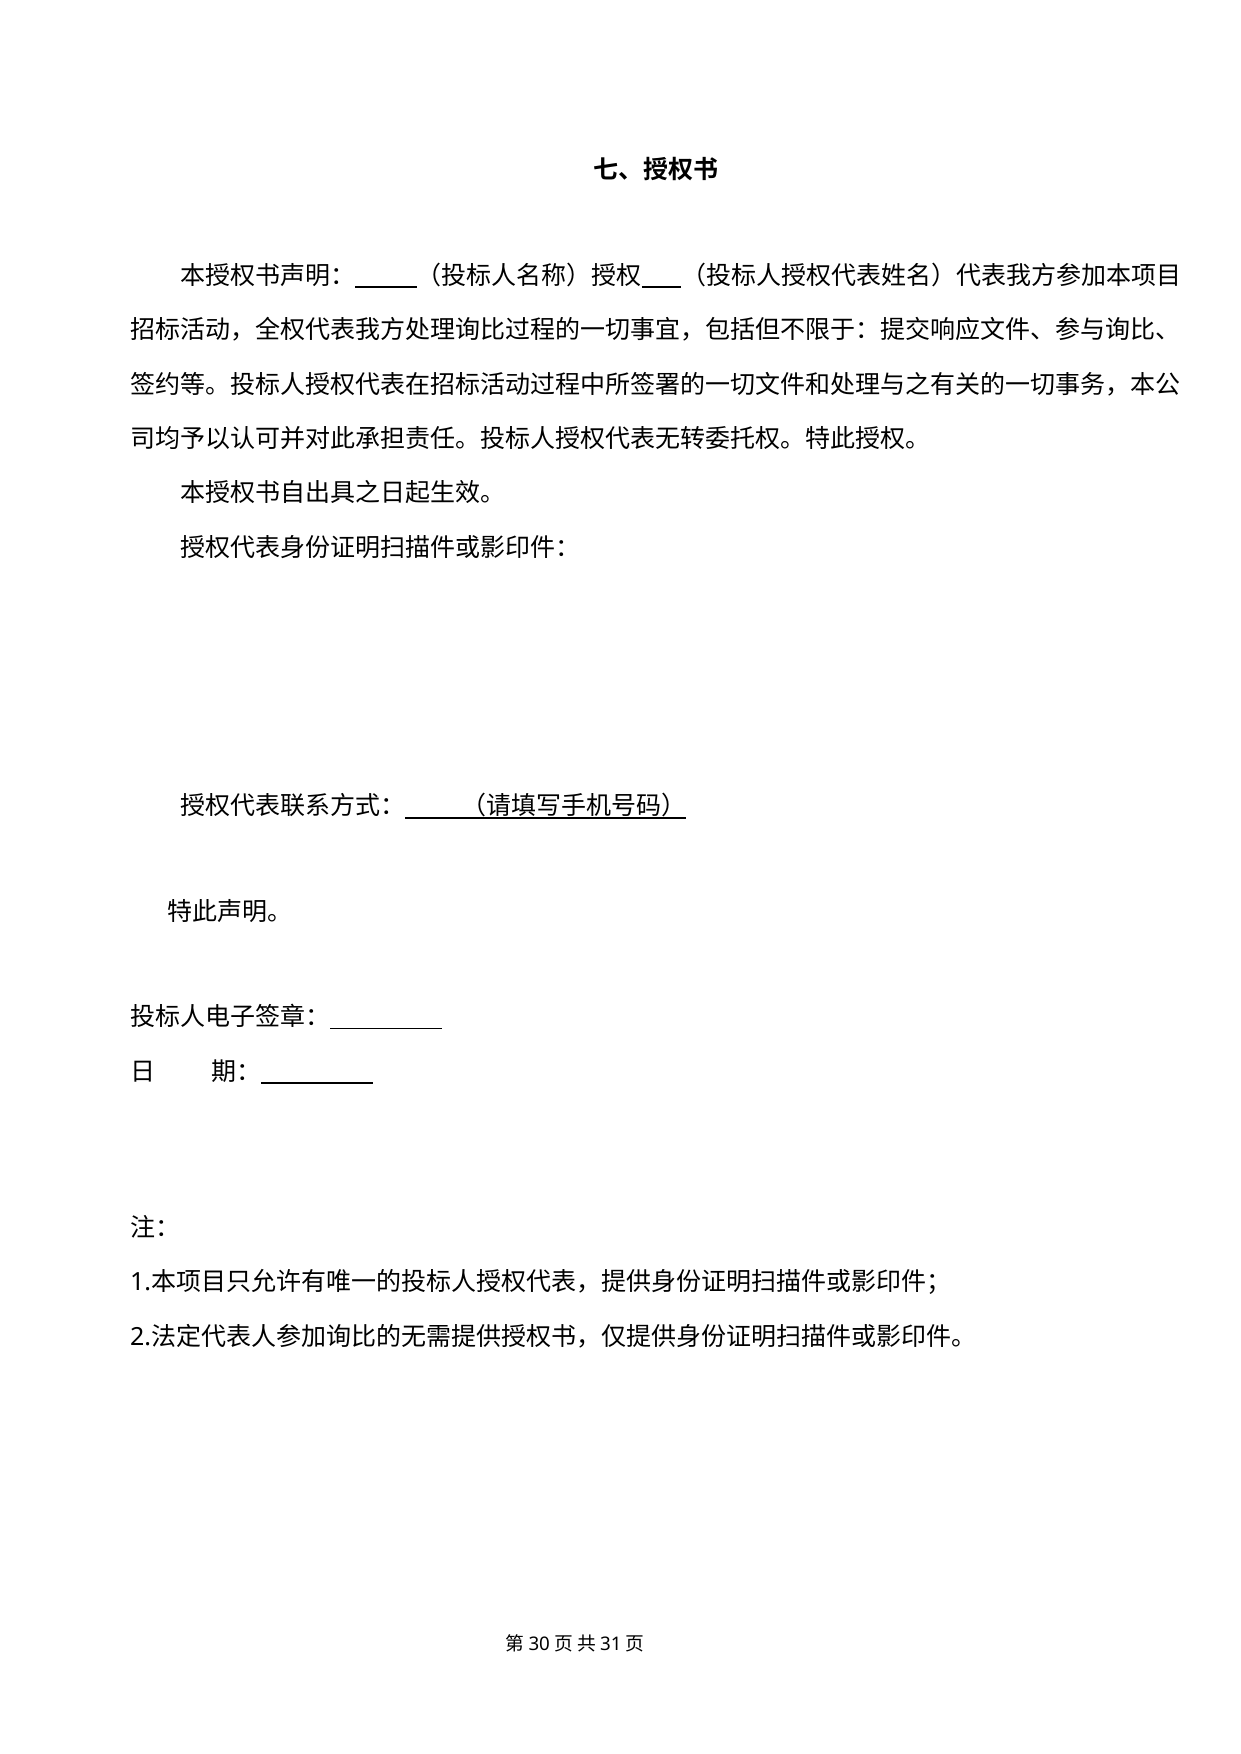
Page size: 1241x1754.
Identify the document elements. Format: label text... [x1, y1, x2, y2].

text 授权代表联系方式： （请填写手机号码） [130, 786, 1181, 822]
text 本授权书声明： （投标人名称）授权 （投标人授权代表姓名）代表我方参加本项目招标活动，全权代表我方处理询比过程的一切事宜，包括但不限于：提交响应文件、参与询比、签约等。投标人授权代表在招标活动过程中所签署的一切文件和处理与之有关的一切事务，本公司均予以认可并对此承担责任。投标人授权代表无转委托权。特此授权。 [130, 255, 1181, 455]
text 本授权书自出具之日起生效。 [130, 473, 1181, 509]
text 投标人电子签章： [130, 997, 1181, 1033]
text 七、授权书 [130, 150, 1181, 186]
text 特此声明。 [130, 891, 1181, 927]
text 授权代表身份证明扫描件或影印件： [130, 527, 1181, 563]
text 日 期： [130, 1051, 1181, 1087]
text 2.法定代表人参加询比的无需提供授权书，仅提供身份证明扫描件或影印件。 [130, 1316, 1181, 1352]
text 1.本项目只允许有唯一的投标人授权代表，提供身份证明扫描件或影印件； [130, 1262, 1181, 1298]
text 注： [130, 1207, 1181, 1244]
